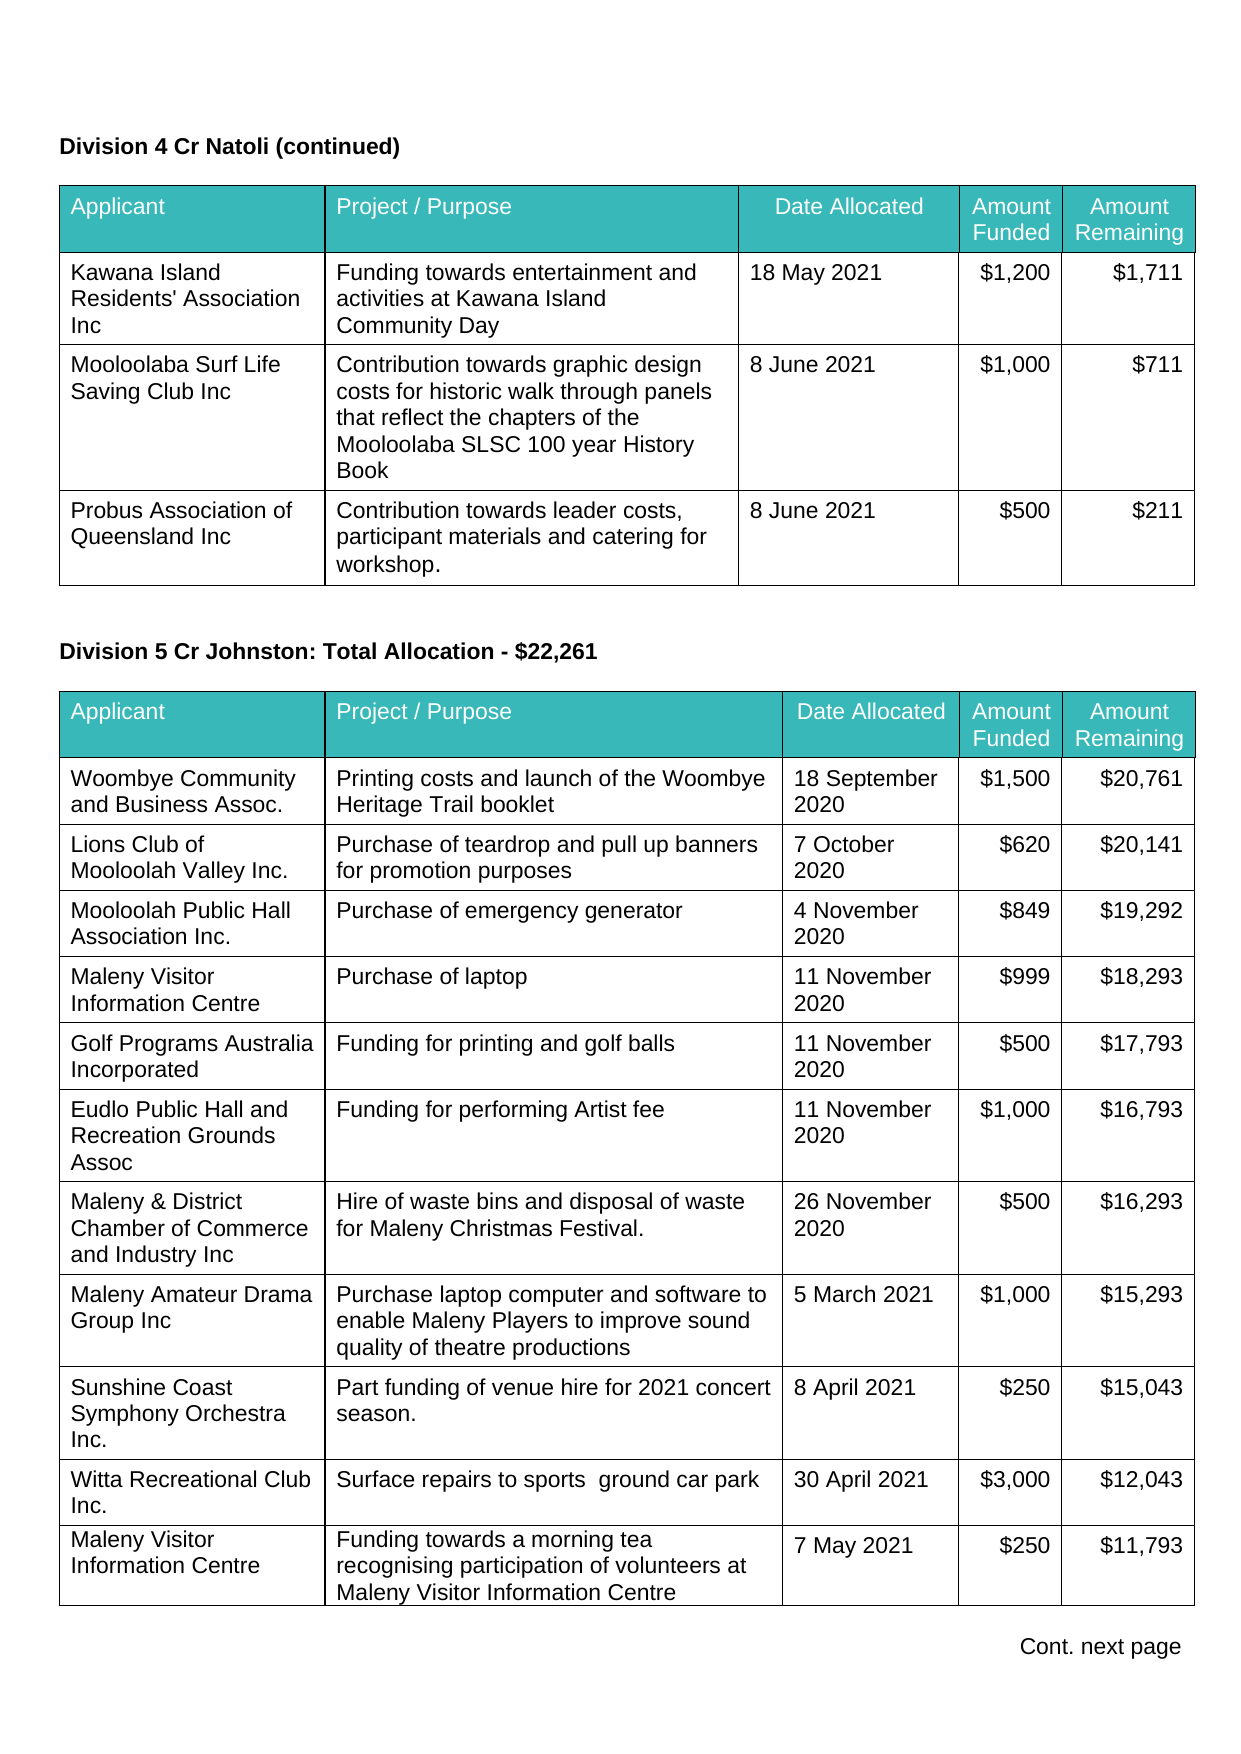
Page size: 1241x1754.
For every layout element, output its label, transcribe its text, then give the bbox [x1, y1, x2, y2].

table_cell $20,761 [1062, 758, 1194, 823]
table_cell 26 November 2020 [783, 1182, 958, 1274]
table_cell $18,293 [1062, 957, 1194, 1022]
table_cell Sunshine Coast Symphony Orchestra Inc. [60, 1367, 324, 1459]
table_cell $1,500 [959, 758, 1061, 823]
table_cell Kawana Island Residents' Association Inc [60, 253, 324, 344]
table_cell Funding towards entertainment and activities at Kawana Island Community Day [326, 253, 738, 344]
table_cell $12,043 [1062, 1460, 1194, 1525]
table_cell $16,293 [1062, 1182, 1194, 1274]
table_cell $211 [1062, 491, 1194, 584]
table_cell 30 April 2021 [783, 1460, 958, 1525]
table_header Project / Purpose [326, 692, 782, 757]
table_cell $999 [959, 957, 1061, 1022]
table_cell Maleny Amateur Drama Group Inc [60, 1275, 324, 1366]
table_cell Purchase of laptop [326, 957, 782, 1022]
table_cell $1,200 [959, 253, 1061, 344]
table_cell $620 [959, 825, 1061, 890]
table_header Amount Remaining [1063, 692, 1195, 757]
table_cell Witta Recreational Club Inc. [60, 1460, 324, 1525]
table_cell $500 [959, 1023, 1061, 1088]
table_header Applicant [60, 692, 324, 757]
table_header Project / Purpose [326, 186, 738, 252]
table_header Applicant [60, 186, 324, 252]
table_cell $20,141 [1062, 825, 1194, 890]
table_cell Part funding of venue hire for 2021 concert season. [326, 1367, 782, 1459]
table_cell $849 [959, 891, 1061, 956]
text Cont. next page [59, 1633, 1181, 1659]
table_cell $1,000 [959, 345, 1061, 489]
table_cell $11,793 [1062, 1526, 1194, 1605]
table_cell $15,043 [1062, 1367, 1194, 1459]
table_cell Lions Club of Mooloolah Valley Inc. [60, 825, 324, 890]
text Division 5 Cr Johnston: Total Allocation - $22,261 [59, 638, 1240, 664]
table_header Amount Funded [960, 692, 1062, 757]
table_cell Probus Association of Queensland Inc [60, 491, 324, 584]
table_cell Maleny Visitor Information Centre [60, 957, 324, 1022]
table_cell $19,292 [1062, 891, 1194, 956]
table_cell Purchase of emergency generator [326, 891, 782, 956]
table_header Amount Funded [960, 186, 1062, 252]
table_cell $711 [1062, 345, 1194, 489]
table_cell Hire of waste bins and disposal of waste for Maleny Christmas Festival. [326, 1182, 782, 1274]
table_cell 8 April 2021 [783, 1367, 958, 1459]
table_cell Eudlo Public Hall and Recreation Grounds Assoc [60, 1090, 324, 1181]
text Division 4 Cr Natoli (continued) [59, 133, 1181, 159]
table_cell Contribution towards leader costs, participant materials and catering for workshop. [326, 491, 738, 584]
table_cell Mooloolah Public Hall Association Inc. [60, 891, 324, 956]
table_cell 18 September 2020 [783, 758, 958, 823]
table_cell Purchase laptop computer and software to enable Maleny Players to improve sound quality of theatre productions [326, 1275, 782, 1366]
table_cell 11 November 2020 [783, 957, 958, 1022]
table_cell 7 May 2021 [783, 1526, 958, 1605]
table_cell Funding towards a morning tea recognising participation of volunteers at Maleny Visitor Information Centre [326, 1526, 782, 1605]
table_cell $500 [959, 491, 1061, 584]
table_cell $250 [959, 1526, 1061, 1605]
table_cell Surface repairs to sports ground car park [326, 1460, 782, 1525]
table_cell 5 March 2021 [783, 1275, 958, 1366]
table_cell $1,000 [959, 1275, 1061, 1366]
table_cell $500 [959, 1182, 1061, 1274]
table_cell $3,000 [959, 1460, 1061, 1525]
table_cell Printing costs and launch of the Woombye Heritage Trail booklet [326, 758, 782, 823]
table_header Date Allocated [739, 186, 959, 252]
table_cell $250 [959, 1367, 1061, 1459]
table_cell Mooloolaba Surf Life Saving Club Inc [60, 345, 324, 489]
table_cell Funding for performing Artist fee [326, 1090, 782, 1181]
table_cell $16,793 [1062, 1090, 1194, 1181]
table_cell Maleny & District Chamber of Commerce and Industry Inc [60, 1182, 324, 1274]
table_cell $15,293 [1062, 1275, 1194, 1366]
table_cell Maleny Visitor Information Centre [60, 1526, 324, 1605]
table_cell 8 June 2021 [739, 491, 958, 584]
table_cell 4 November 2020 [783, 891, 958, 956]
table_cell $17,793 [1062, 1023, 1194, 1088]
table_header Amount Remaining [1063, 186, 1195, 252]
table_cell Woombye Community and Business Assoc. [60, 758, 324, 823]
table_cell Contribution towards graphic design costs for historic walk through panels that reflect the chapters of the Mooloolaba SLSC 100 year History Book [326, 345, 738, 489]
table_cell Golf Programs Australia Incorporated [60, 1023, 324, 1088]
table_cell 11 November 2020 [783, 1023, 958, 1088]
table_cell 18 May 2021 [739, 253, 958, 344]
table_cell 7 October 2020 [783, 825, 958, 890]
table_cell 8 June 2021 [739, 345, 958, 489]
table_cell Funding for printing and golf balls [326, 1023, 782, 1088]
table_cell $1,000 [959, 1090, 1061, 1181]
table_cell Purchase of teardrop and pull up banners for promotion purposes [326, 825, 782, 890]
table_cell 11 November 2020 [783, 1090, 958, 1181]
table_cell $1,711 [1062, 253, 1194, 344]
table_header Date Allocated [783, 692, 959, 757]
